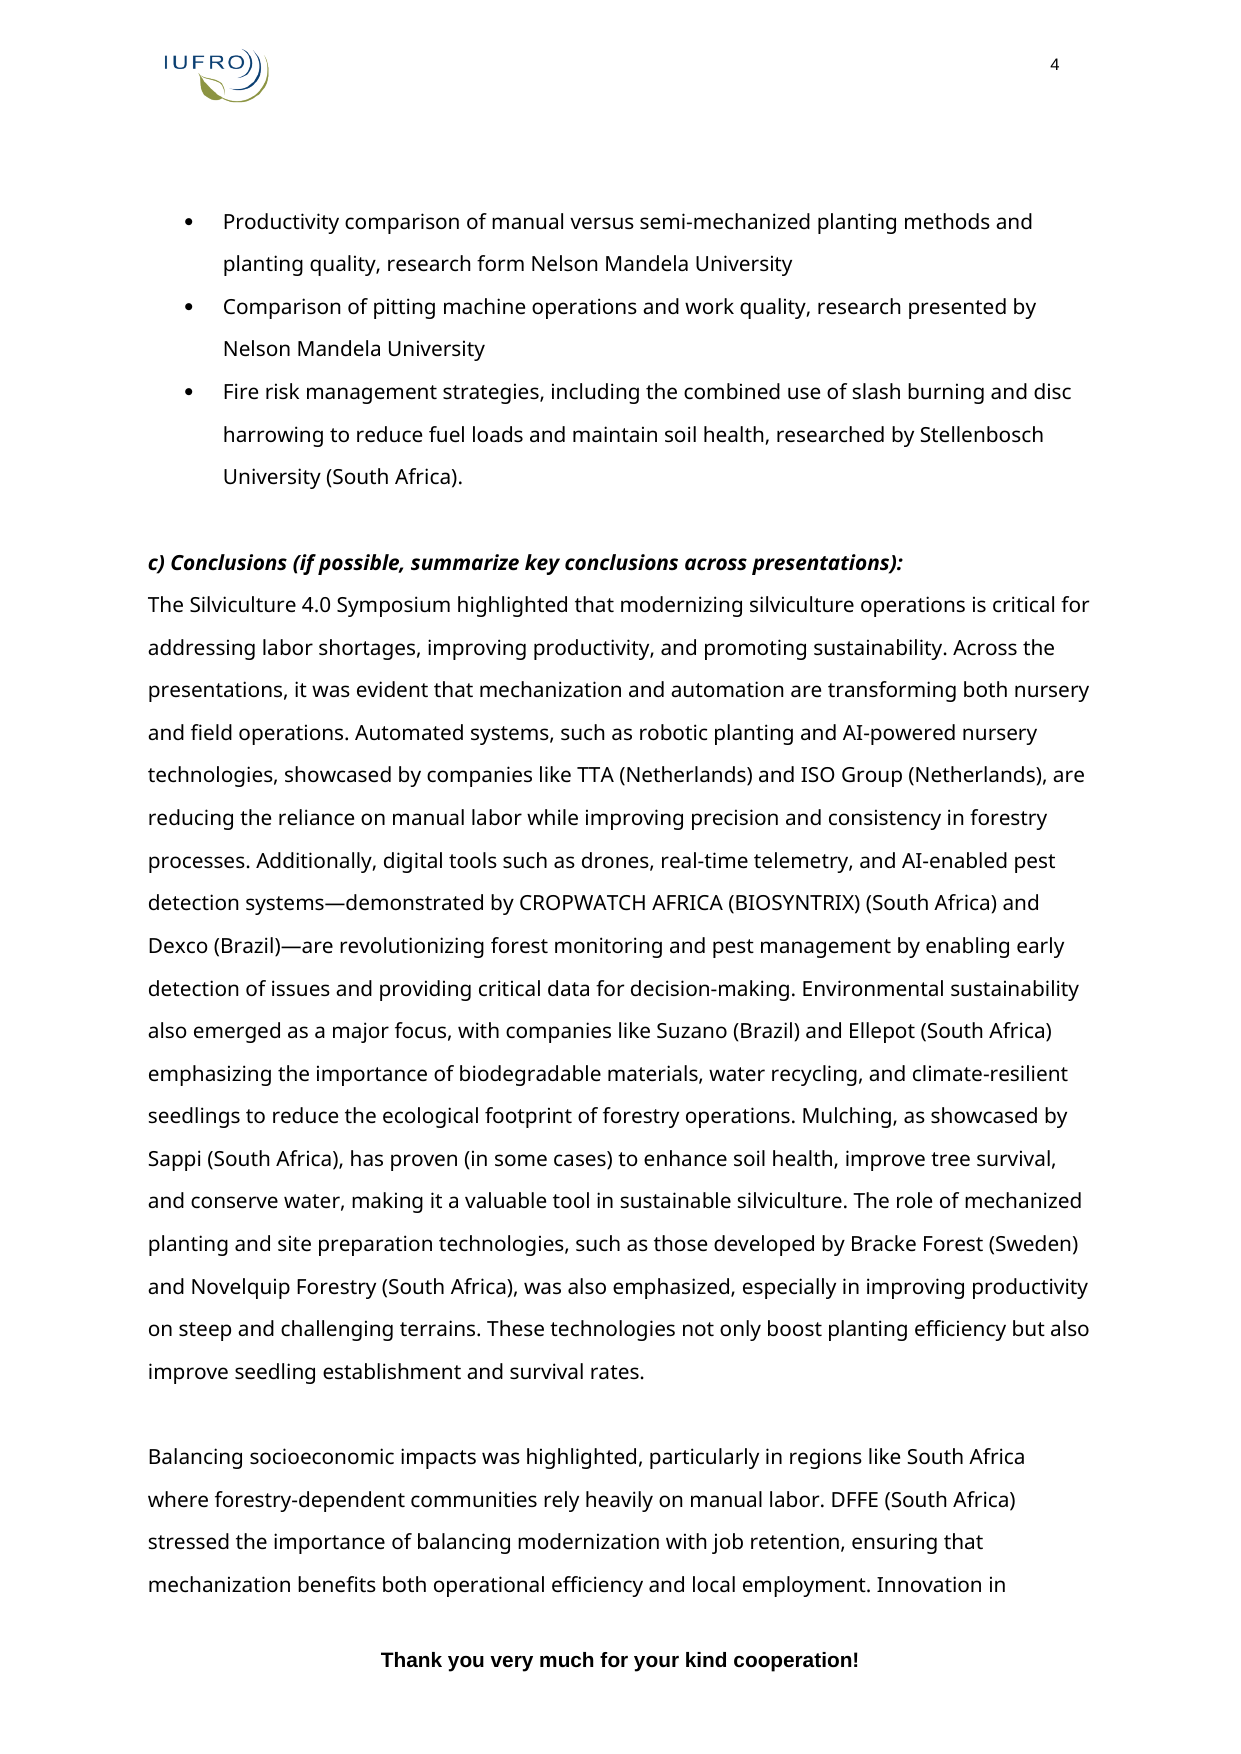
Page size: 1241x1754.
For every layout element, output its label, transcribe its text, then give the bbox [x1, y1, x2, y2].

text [148, 1442, 1092, 1598]
list Fire risk management strategies, including the combined use of slash burning and disc harrowing to reduce fuel loads and maintain soil health, researched by Stellenbosch University (South Africa)​. [185, 377, 1092, 491]
text The Silviculture 4.0 Symposium highlighted that modernizing silviculture operations is critical for addressing labor shortages, improving productivity, and promoting sustainability. Across the presentations, it was evident that mechanization and automation are transforming both nursery and field operations. Automated systems, such as robotic planting and AI-powered nursery technologies, showcased by companies like TTA (Netherlands) and ISO Group (Netherlands), are reducing the reliance on manual labor while improving precision and consistency in forestry processes. Additionally, digital tools such as drones, real-time telemetry, and AI-enabled pest detection systems—demonstrated by CROPWATCH AFRICA (BIOSYNTRIX) (South Africa) and Dexco (Brazil)—are revolutionizing forest monitoring and pest management by enabling early detection of issues and providing critical data for decision-making. Environmental sustainability also emerged as a major focus, with companies like Suzano (Brazil) and Ellepot (South Africa) emphasizing the importance of biodegradable materials, water recycling, and climate-resilient seedlings to reduce the ecological footprint of forestry operations. Mulching, as showcased by Sappi (South Africa), has proven (in some cases) to enhance soil health, improve tree survival, and conserve water, making it a valuable tool in sustainable silviculture. The role of mechanized planting and site preparation technologies, such as those developed by Bracke Forest (Sweden) and Novelquip Forestry (South Africa), was also emphasized, especially in improving productivity on steep and challenging terrains. These technologies not only boost planting efficiency but also improve seedling establishment and survival rates. [148, 590, 1092, 1386]
text c) Conclusions (if possible, summarize key conclusions across presentations): [148, 548, 1092, 576]
list Productivity comparison of manual versus semi-mechanized planting methods and planting quality, research form Nelson Mandela University [185, 207, 1092, 278]
picture [147, 29, 286, 122]
list Comparison of pitting machine operations and work quality, research presented by Nelson Mandela University [185, 292, 1092, 363]
